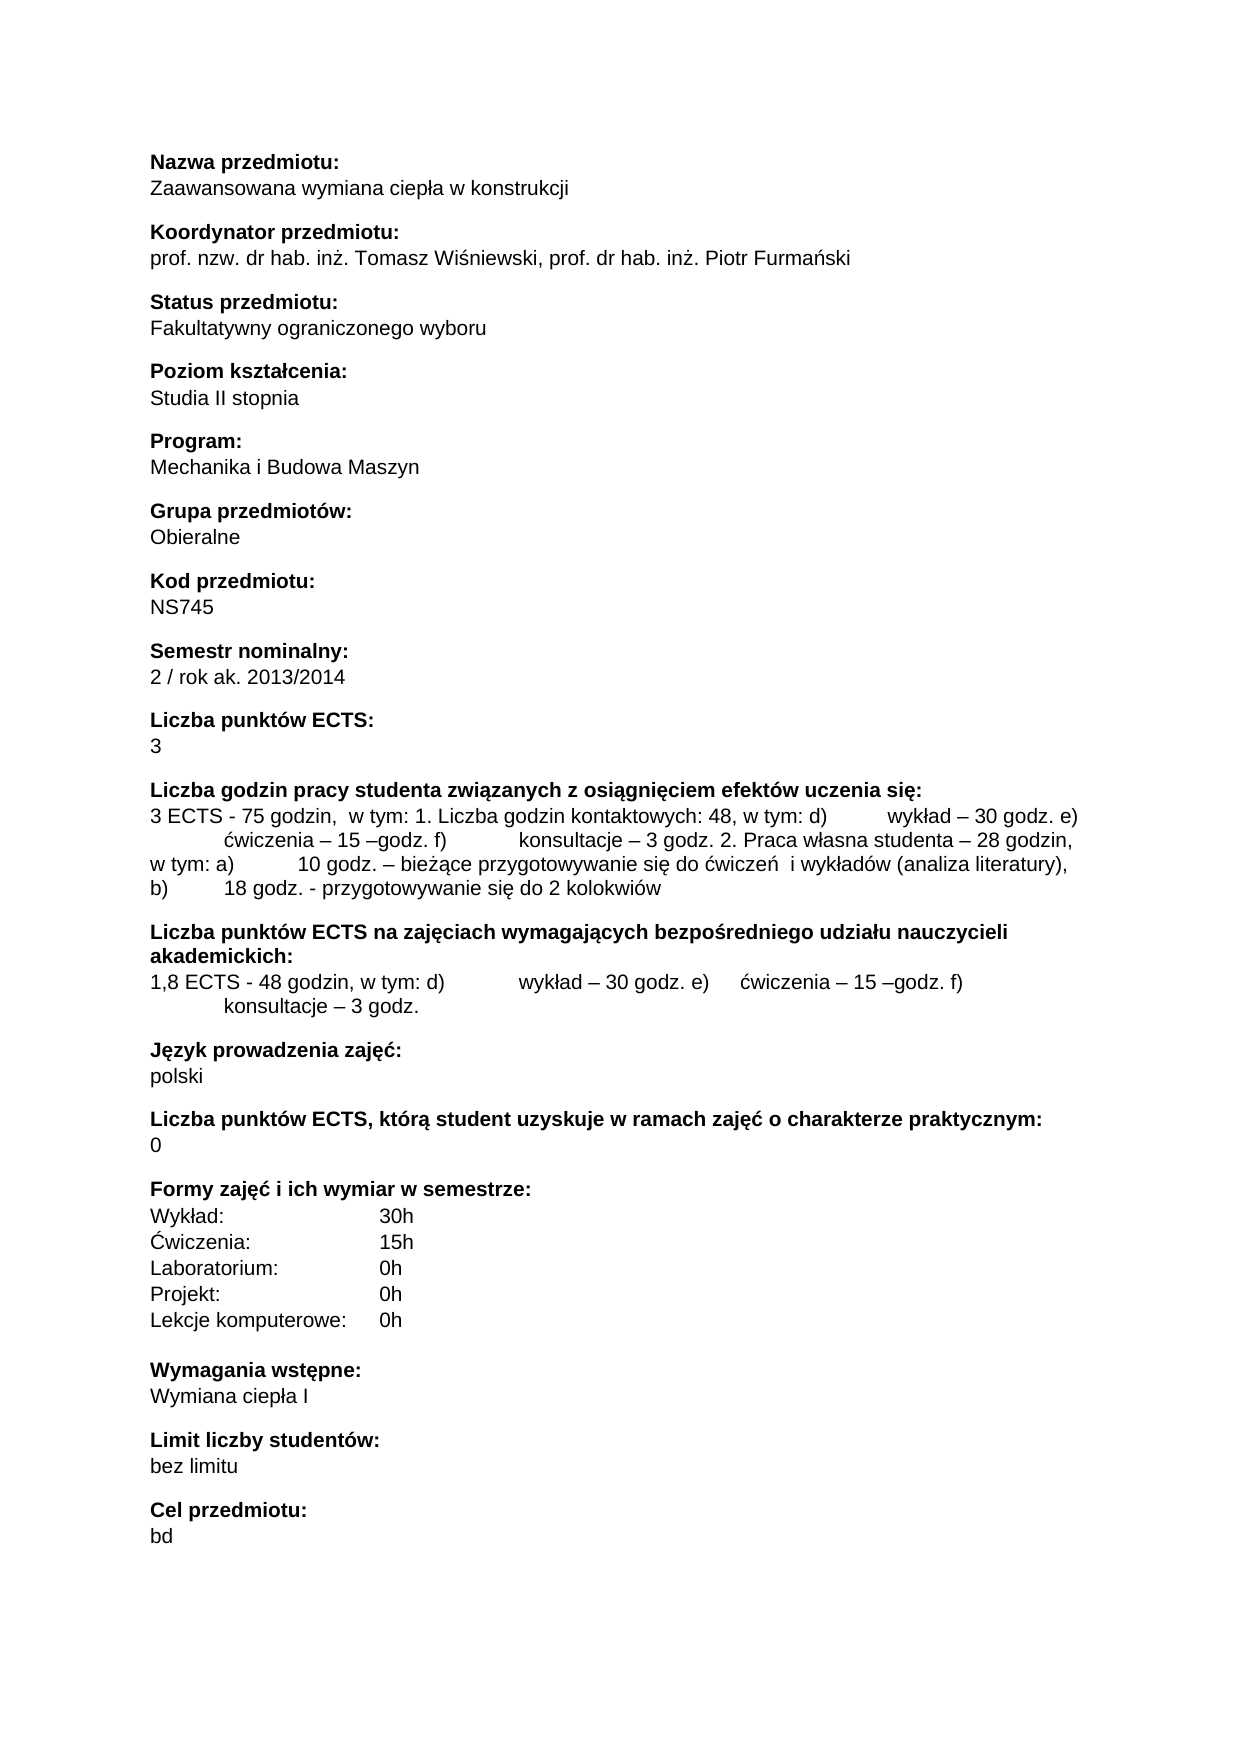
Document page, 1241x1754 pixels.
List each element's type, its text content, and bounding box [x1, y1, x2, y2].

text Formy zajęć i ich wymiar w semestrze: [150, 1177, 1090, 1201]
table_cell 0h [369, 1306, 597, 1332]
text 1,8 ECTS - 48 godzin, w tym: d) wykład – 30 godz. e) ćwiczenia – 15 –godz. f) konsultacje – 3 godz. [150, 970, 1090, 1018]
table_header 30h [369, 1204, 597, 1228]
table_header Wykład: [140, 1204, 367, 1228]
text Studia II stopnia [150, 385, 1090, 409]
text NS745 [150, 595, 1090, 619]
text Program: [150, 429, 1090, 453]
text prof. nzw. dr hab. inż. Tomasz Wiśniewski, prof. dr hab. inż. Piotr Furmański [150, 246, 1090, 270]
text Limit liczby studentów: [150, 1428, 1090, 1452]
text Status przedmiotu: [150, 289, 1090, 313]
text 0 [150, 1133, 1090, 1157]
text Liczba punktów ECTS na zajęciach wymagających bezpośredniego udziału nauczycieli akademickich: [150, 920, 1090, 968]
text Kod przedmiotu: [150, 569, 1090, 593]
text 2 / rok ak. 2013/2014 [150, 664, 1090, 688]
text Cel przedmiotu: [150, 1497, 1090, 1521]
text Obieralne [150, 525, 1090, 549]
text Semestr nominalny: [150, 638, 1090, 662]
table_cell Lekcje komputerowe: [140, 1308, 367, 1332]
table_cell Projekt: [140, 1282, 367, 1306]
text bd [150, 1523, 1090, 1547]
text Język prowadzenia zajęć: [150, 1037, 1090, 1061]
text Wymiana ciepła I [150, 1384, 1090, 1408]
text Poziom kształcenia: [150, 359, 1090, 383]
text Fakultatywny ograniczonego wyboru [150, 316, 1090, 339]
text Nazwa przedmiotu: [150, 150, 1090, 174]
text Grupa przedmiotów: [150, 499, 1090, 523]
text bez limitu [150, 1454, 1090, 1478]
text Wymagania wstępne: [150, 1358, 1090, 1382]
table_cell 0h [369, 1254, 597, 1280]
table_cell Laboratorium: [140, 1256, 367, 1280]
text 3 [150, 734, 1090, 758]
table_cell Ćwiczenia: [140, 1230, 367, 1254]
text Mechanika i Budowa Maszyn [150, 455, 1090, 479]
text Koordynator przedmiotu: [150, 220, 1090, 244]
text 3 ECTS - 75 godzin, w tym: 1. Liczba godzin kontaktowych: 48, w tym: d) wykład – 30 godz. e) ćwiczenia – 15 –godz. f) konsultacje – 3 godz. 2. Praca własna studenta – 28 godzin, w tym: a) 10 godz. – bieżące przygotowywanie się do ćwiczeń i wykładów (analiza literatury), b) 18 godz. - przygotowywanie się do 2 kolokwiów [150, 804, 1090, 900]
text Zaawansowana wymiana ciepła w konstrukcji [150, 176, 1090, 200]
table_cell 15h [369, 1228, 597, 1254]
text Liczba punktów ECTS: [150, 708, 1090, 732]
text polski [150, 1063, 1090, 1087]
text Liczba punktów ECTS, którą student uzyskuje w ramach zajęć o charakterze praktycznym: [150, 1107, 1090, 1131]
text Liczba godzin pracy studenta związanych z osiągnięciem efektów uczenia się: [150, 778, 1090, 802]
table_cell 0h [369, 1280, 597, 1306]
